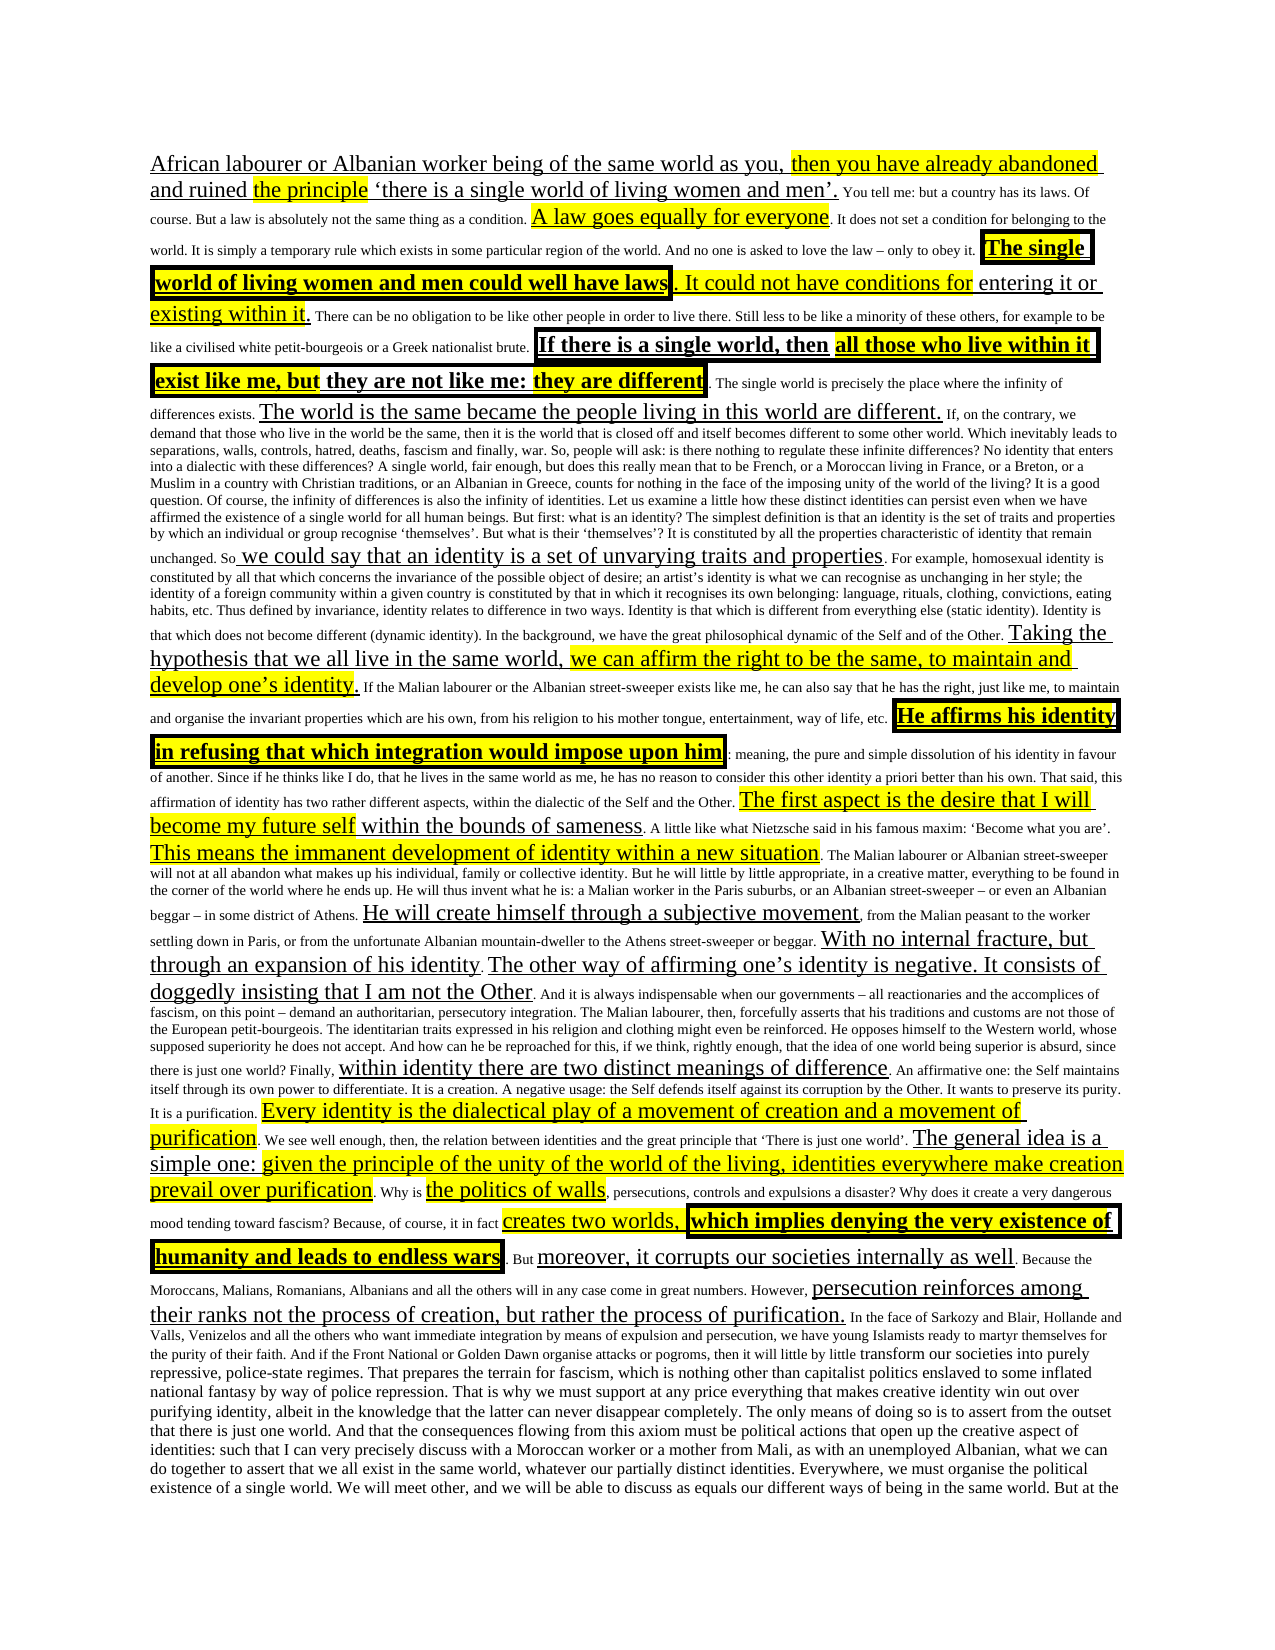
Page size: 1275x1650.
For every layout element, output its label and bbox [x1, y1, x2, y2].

text [150, 150, 1125, 1497]
